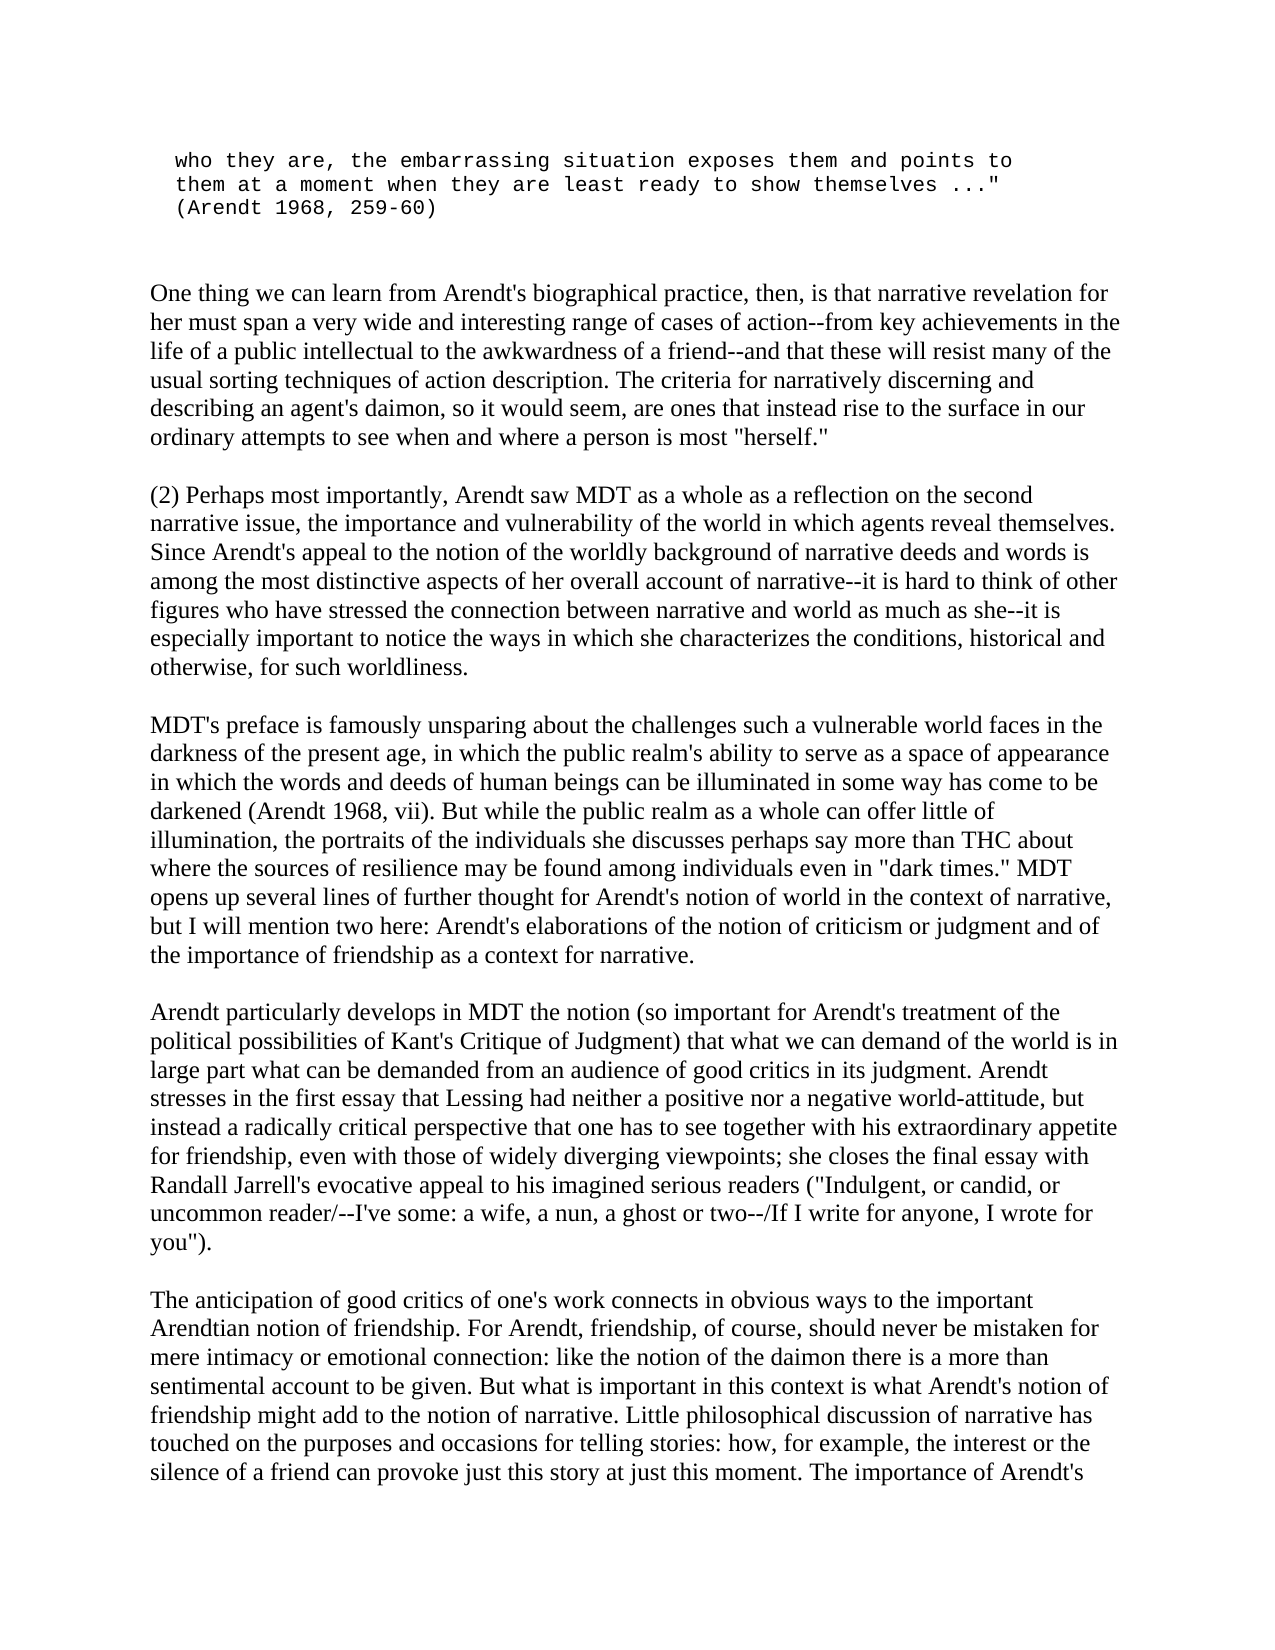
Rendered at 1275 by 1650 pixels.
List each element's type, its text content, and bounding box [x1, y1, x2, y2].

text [150, 221, 1125, 1486]
text who they are, the embarrassing situation exposes them and points to [150, 150, 1125, 174]
text (Arendt 1968, 259-60) [150, 197, 1125, 221]
text them at a moment when they are least ready to show themselves ..." [150, 174, 1125, 197]
